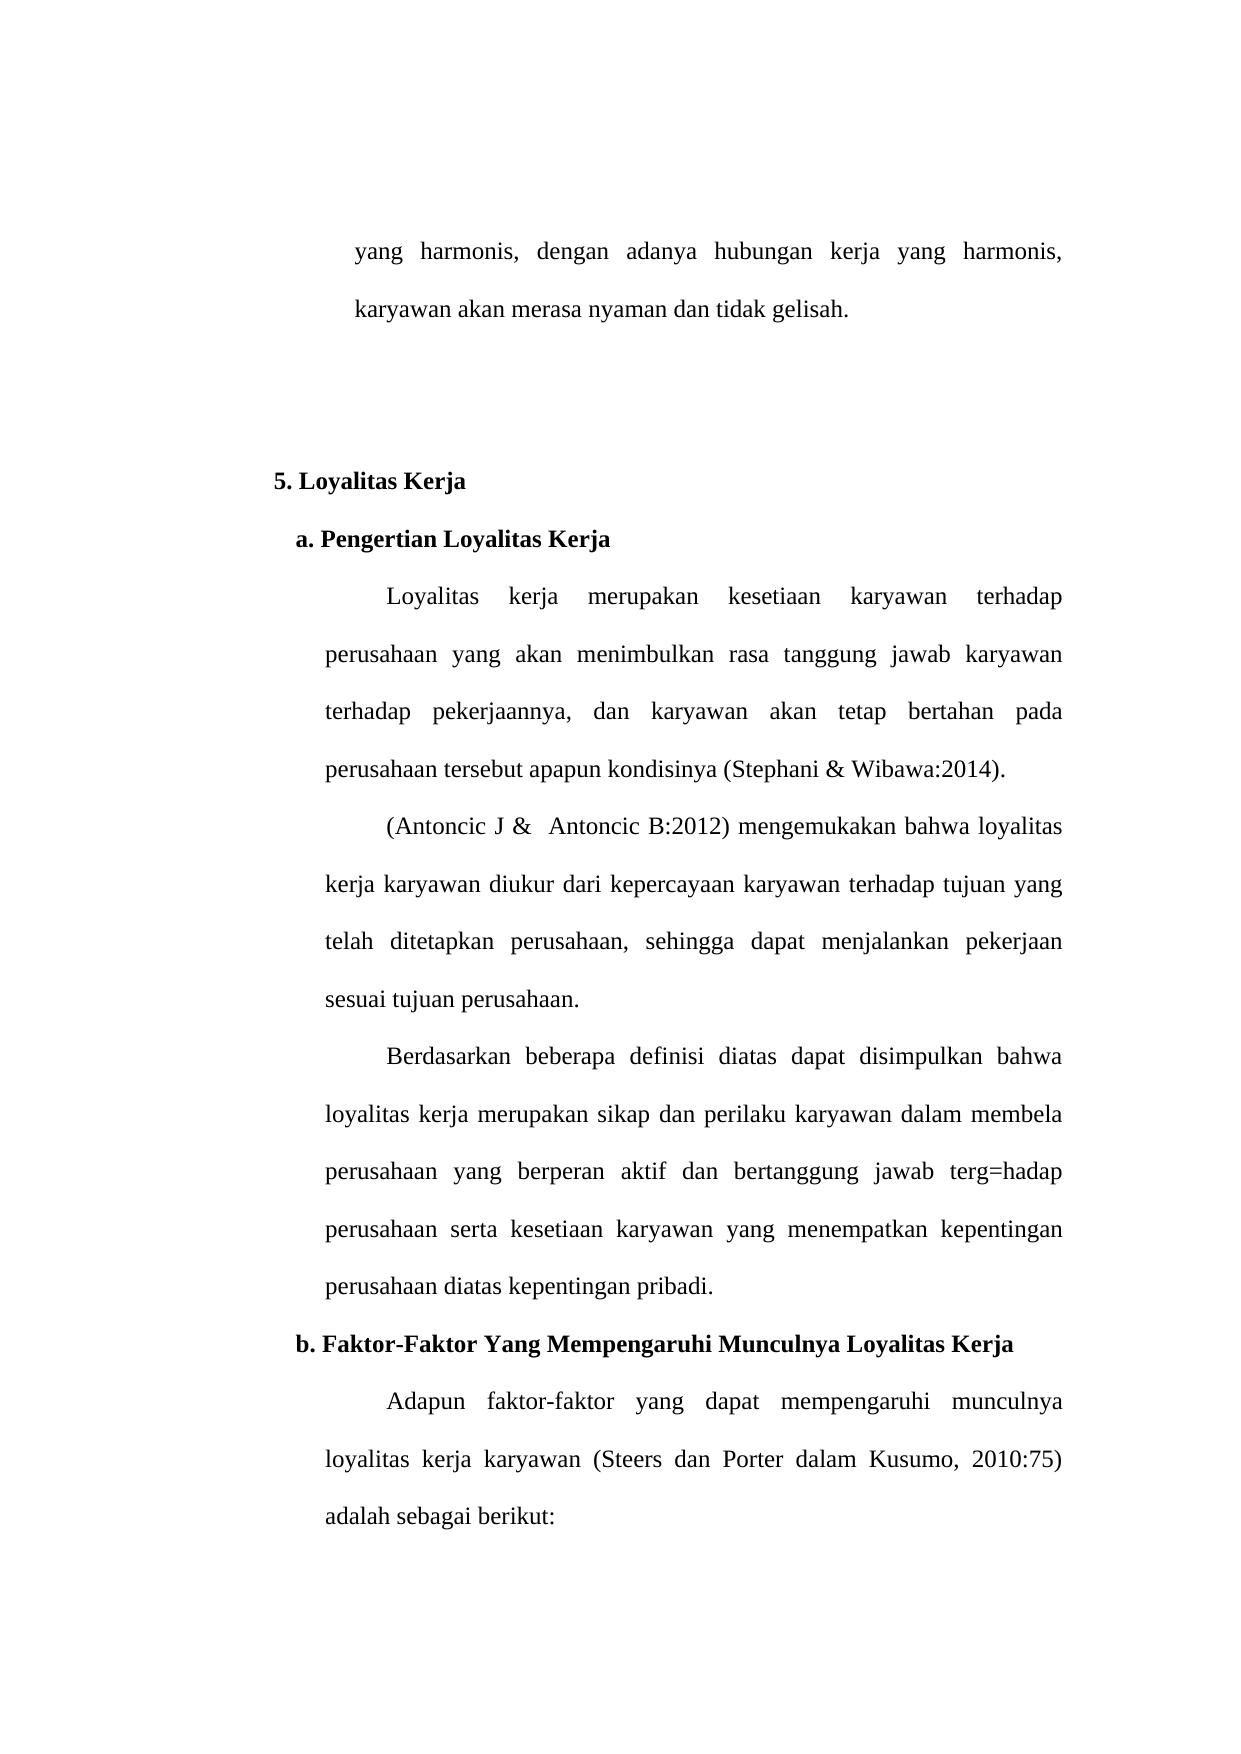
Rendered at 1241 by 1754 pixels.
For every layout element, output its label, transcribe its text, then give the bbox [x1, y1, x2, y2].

subtitle 5. Loyalitas Kerja [274, 466, 1063, 495]
text Loyalitas kerja merupakan kesetiaan karyawan terhadap perusahaan yang akan menimbulkan rasa tanggung jawab karyawan terhadap pekerjaannya, dan karyawan akan tetap bertahan pada perusahaan tersebut apapun kondisinya (Stephani & Wibawa:2014). [325, 581, 1063, 782]
text Adapun faktor-faktor yang dapat mempengaruhi munculnya loyalitas kerja karyawan (Steers dan Porter dalam Kusumo, 2010:75) adalah sebagai berikut: [325, 1386, 1063, 1530]
text b. Faktor-Faktor Yang Mempengaruhi Munculnya Loyalitas Kerja [295, 1329, 1063, 1357]
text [354, 236, 1063, 322]
text Berdasarkan beberapa definisi diatas dapat disimpulkan bahwa loyalitas kerja merupakan sikap dan perilaku karyawan dalam membela perusahaan yang berperan aktif dan bertanggung jawab terg=hadap perusahaan serta kesetiaan karyawan yang menempatkan kepentingan perusahaan diatas kepentingan pribadi. [325, 1041, 1063, 1300]
text a. Pengertian Loyalitas Kerja [295, 524, 1063, 552]
text (Antoncic J & Antoncic B:2012) mengemukakan bahwa loyalitas kerja karyawan diukur dari kepercayaan karyawan terhadap tujuan yang telah ditetapkan perusahaan, sehingga dapat menjalankan pekerjaan sesuai tujuan perusahaan. [325, 811, 1063, 1012]
